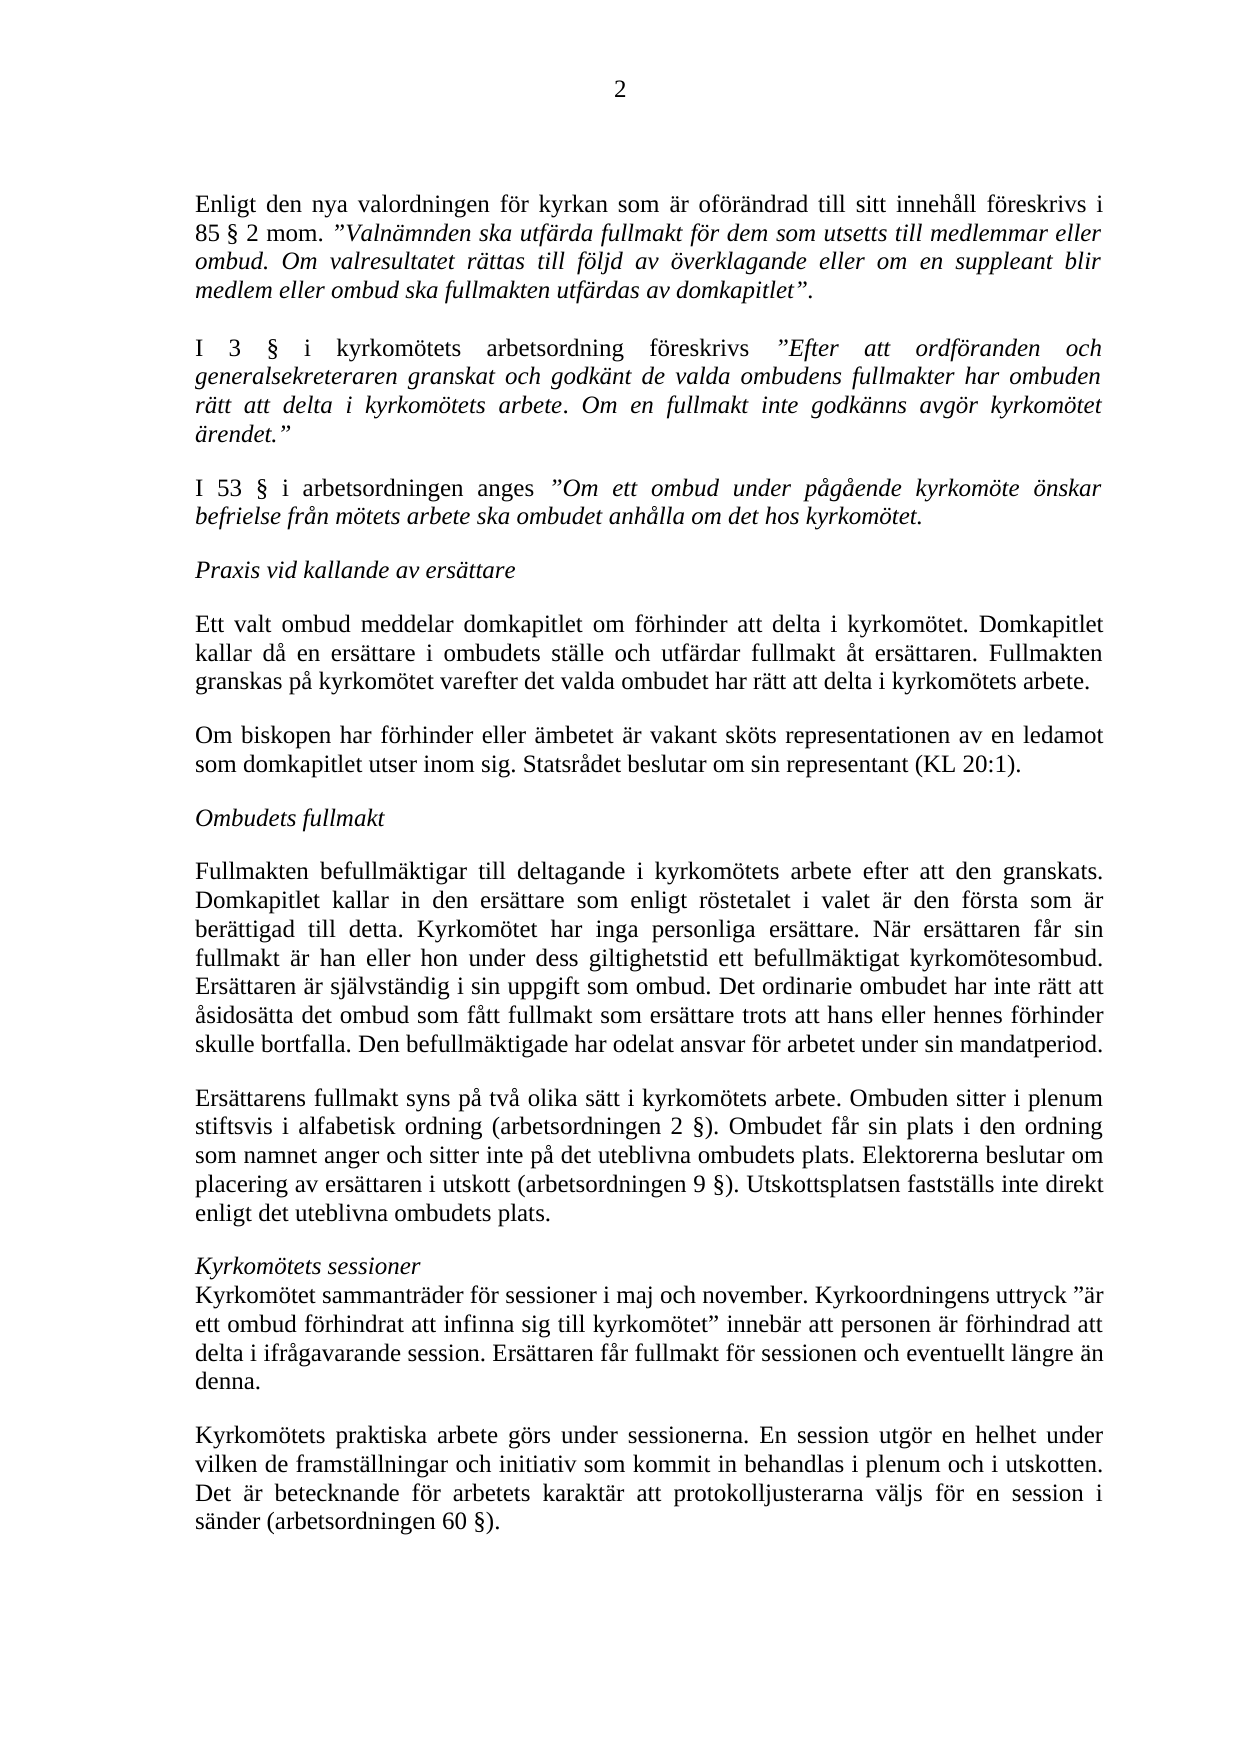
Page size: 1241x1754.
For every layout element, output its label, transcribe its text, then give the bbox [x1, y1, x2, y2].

text Praxis vid kallande av ersättare [195, 555, 1104, 584]
text I 53 § i arbetsordningen anges ”Om ett ombud under pågående kyrkomöte önskar befrielse från mötets arbete ska ombudet anhålla om det hos kyrkomötet. [195, 473, 1104, 530]
text Kyrkomötets sessioner [195, 1251, 1104, 1280]
text Kyrkomötets praktiska arbete görs under sessionerna. En session utgör en helhet under vilken de framställningar och initiativ som kommit in behandlas i plenum och i utskotten. Det är betecknande för arbetets karaktär att protokolljusterarna väljs för en session i sänder (arbetsordningen 60 §). [195, 1420, 1104, 1535]
text Kyrkomötet sammanträder för sessioner i maj och november. Kyrkoordningens uttryck ”är ett ombud förhindrat att infinna sig till kyrkomötet” innebär att personen är förhindrad att delta i ifrågavarande session. Ersättaren får fullmakt för sessionen och eventuellt längre än denna. [195, 1280, 1104, 1395]
text I 3 § i kyrkomötets arbetsordning föreskrivs ”Efter att ordföranden och generalsekreteraren granskat och godkänt de valda ombudens fullmakter har ombuden rätt att delta i kyrkomötets arbete. Om en fullmakt inte godkänns avgör kyrkomötet ärendet.” [195, 333, 1104, 448]
text Fullmakten befullmäktigar till deltagande i kyrkomötets arbete efter att den granskats. Domkapitlet kallar in den ersättare som enligt röstetalet i valet är den första som är berättigad till detta. Kyrkomötet har inga personliga ersättare. När ersättaren får sin fullmakt är han eller hon under dess giltighetstid ett befullmäktigat kyrkomötesombud. Ersättaren är självständig i sin uppgift som ombud. Det ordinarie ombudet har inte rätt att åsidosätta det ombud som fått fullmakt som ersättare trots att hans eller hennes förhinder skulle bortfalla. Den befullmäktigade har odelat ansvar för arbetet under sin mandatperiod. [195, 856, 1104, 1058]
text Om biskopen har förhinder eller ämbetet är vakant sköts representationen av en ledamot som domkapitlet utser inom sig. Statsrådet beslutar om sin representant (KL 20:1). [195, 720, 1104, 778]
text Ett valt ombud meddelar domkapitlet om förhinder att delta i kyrkomötet. Domkapitlet kallar då en ersättare i ombudets ställe och utfärdar fullmakt åt ersättaren. Fullmakten granskas på kyrkomötet varefter det valda ombudet har rätt att delta i kyrkomötets arbete. [195, 609, 1104, 695]
text Enligt den nya valordningen för kyrkan som är oförändrad till sitt innehåll föreskrivs i 85 § 2 mom. ”Valnämnden ska utfärda fullmakt för dem som utsetts till medlemmar eller ombud. Om valresultatet rättas till följd av överklagande eller om en suppleant blir medlem eller ombud ska fullmakten utfärdas av domkapitlet”. [195, 189, 1104, 304]
text Ombudets fullmakt [195, 803, 1104, 831]
text Ersättarens fullmakt syns på två olika sätt i kyrkomötets arbete. Ombuden sitter i plenum stiftsvis i alfabetisk ordning (arbetsordningen 2 §). Ombudet får sin plats i den ordning som namnet anger och sitter inte på det uteblivna ombudets plats. Elektorerna beslutar om placering av ersättaren i utskott (arbetsordningen 9 §). Utskottsplatsen fastställs inte direkt enligt det uteblivna ombudets plats. [195, 1083, 1104, 1226]
